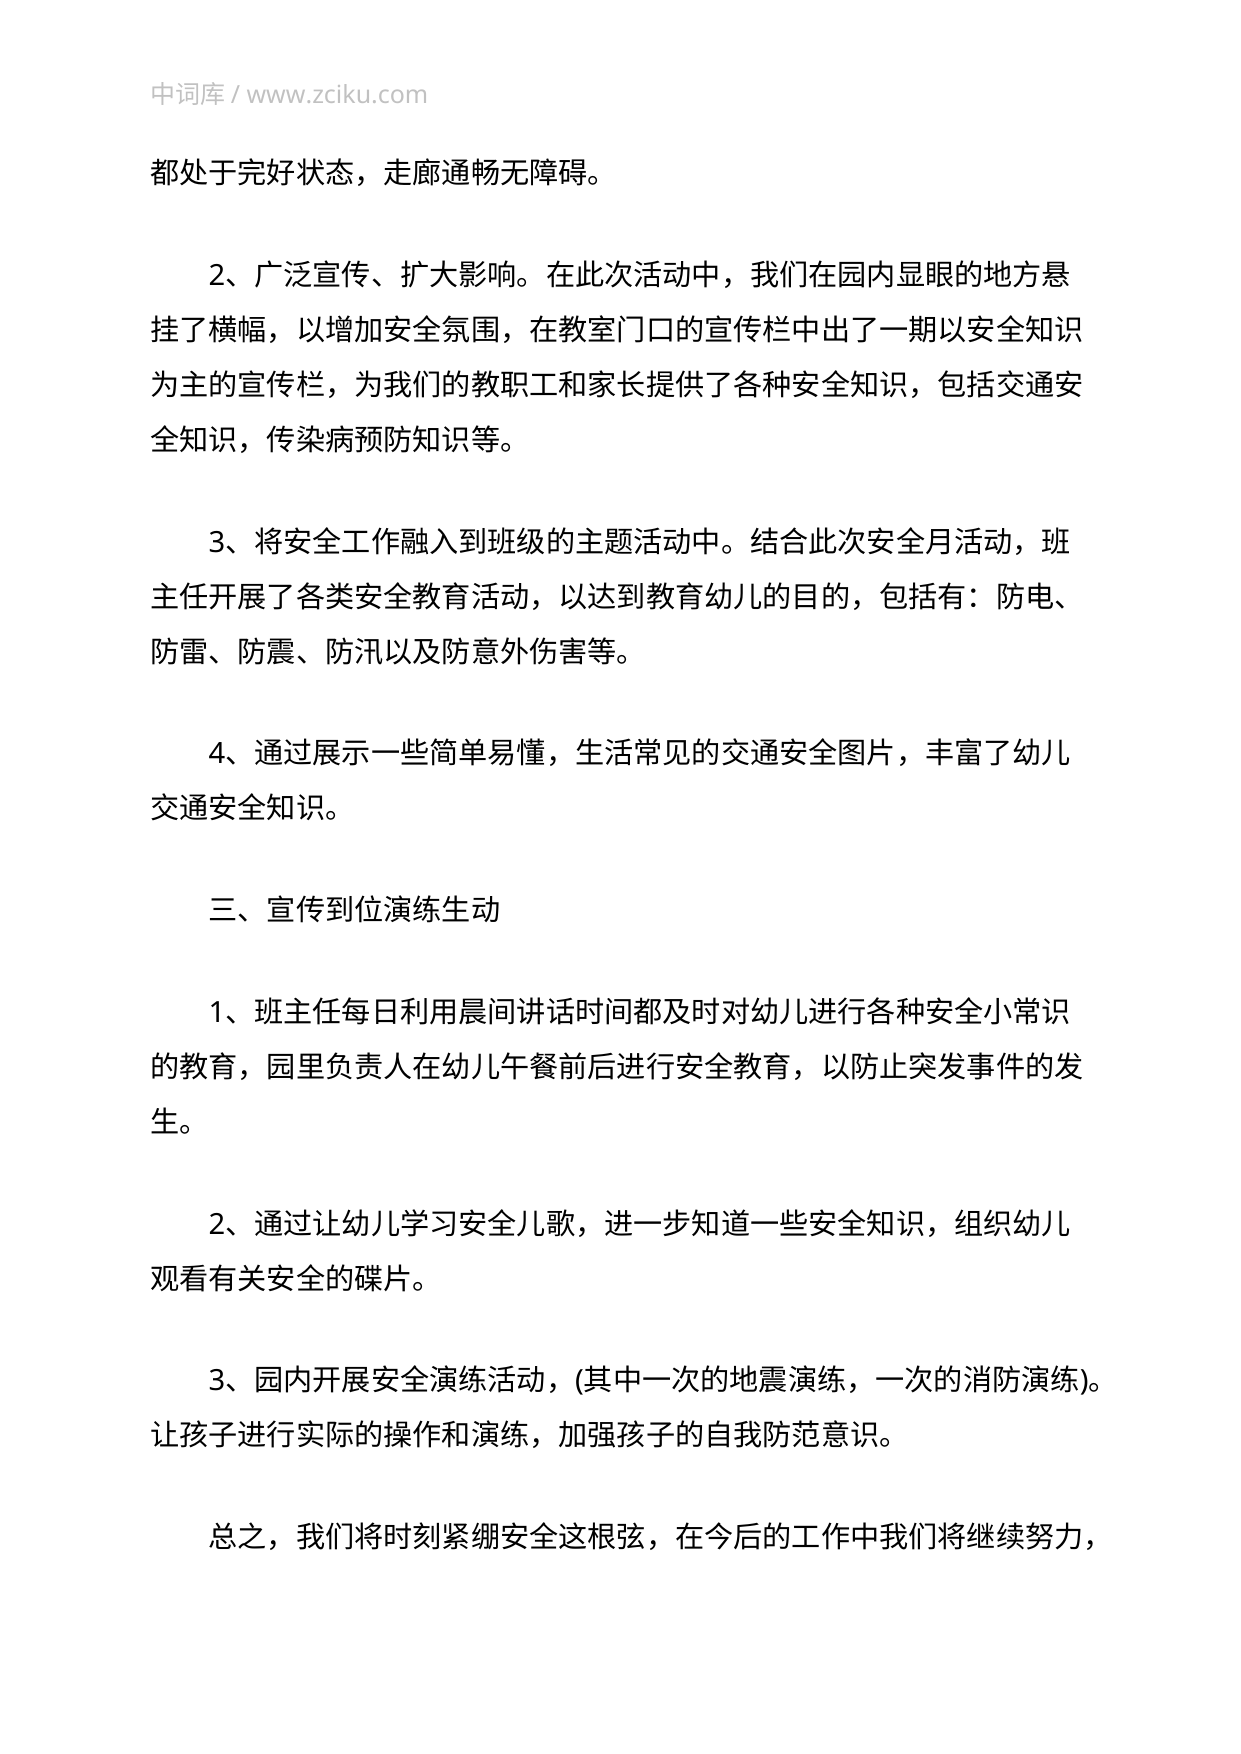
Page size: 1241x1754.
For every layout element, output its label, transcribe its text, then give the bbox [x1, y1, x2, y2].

text 三、宣传到位演练生动 [150, 887, 1090, 929]
text 4、通过展示一些简单易懂，生活常见的交通安全图片，丰富了幼儿交通安全知识。 [150, 730, 1090, 827]
text 3、园内开展安全演练活动，(其中一次的地震演练，一次的消防演练)。让孩子进行实际的操作和演练，加强孩子的自我防范意识。 [150, 1357, 1090, 1454]
text 1、班主任每日利用晨间讲话时间都及时对幼儿进行各种安全小常识的教育，园里负责人在幼儿午餐前后进行安全教育，以防止突发事件的发生。 [150, 988, 1090, 1141]
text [150, 150, 1090, 192]
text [150, 1514, 1090, 1556]
text 3、将安全工作融入到班级的主题活动中。结合此次安全月活动，班主任开展了各类安全教育活动，以达到教育幼儿的目的，包括有：防电、防雷、防震、防汛以及防意外伤害等。 [150, 518, 1090, 671]
text 2、通过让幼儿学习安全儿歌，进一步知道一些安全知识，组织幼儿观看有关安全的碟片。 [150, 1200, 1090, 1297]
text 2、广泛宣传、扩大影响。在此次活动中，我们在园内显眼的地方悬挂了横幅，以增加安全氛围，在教室门口的宣传栏中出了一期以安全知识为主的宣传栏，为我们的教职工和家长提供了各种安全知识，包括交通安全知识，传染病预防知识等。 [150, 252, 1090, 459]
